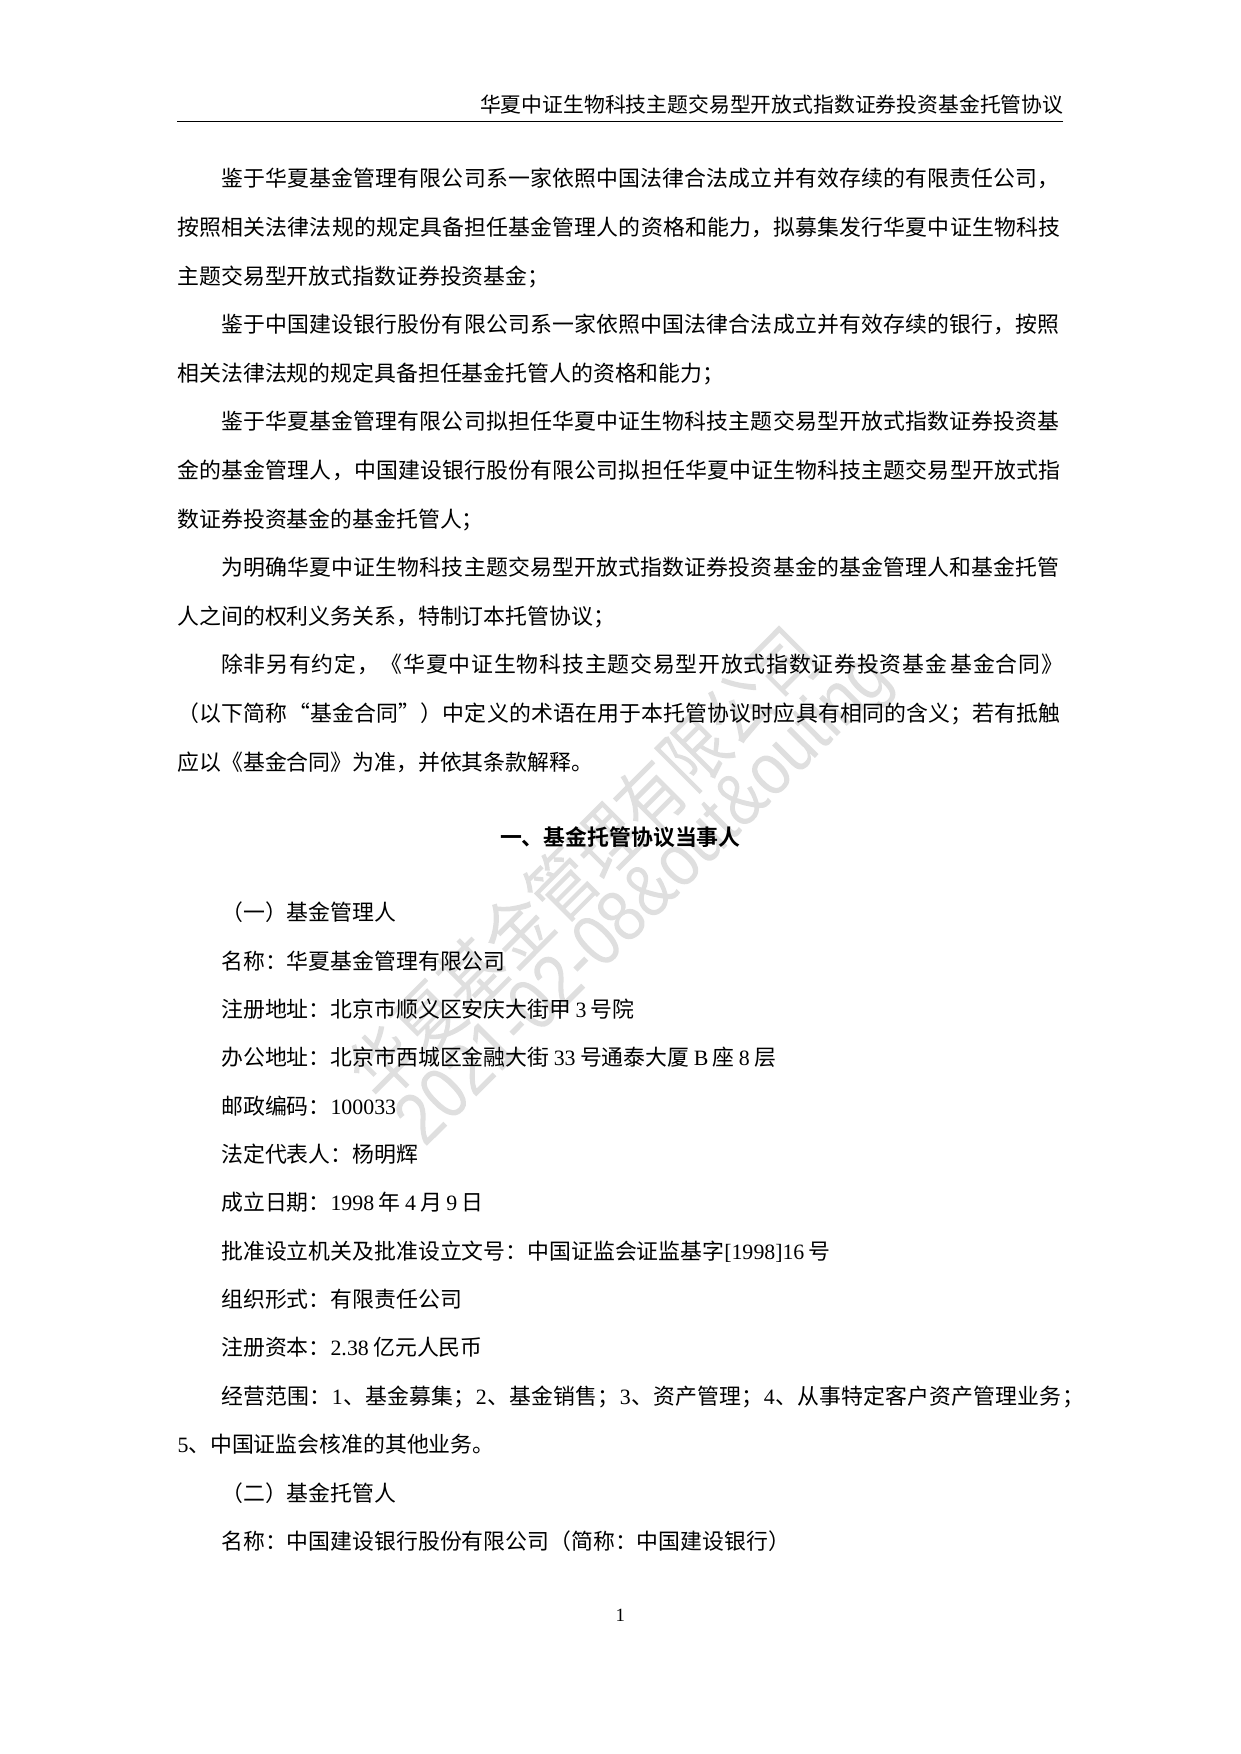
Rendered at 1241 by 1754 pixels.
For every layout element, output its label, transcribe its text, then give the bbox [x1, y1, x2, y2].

text 邮政编码：100033 [177, 1088, 1063, 1121]
text 办公地址：北京市西城区金融大街33号通泰大厦B座8层 [177, 1040, 1063, 1072]
text 组织形式：有限责任公司 [177, 1282, 1063, 1314]
text 名称：华夏基金管理有限公司 [177, 943, 1063, 976]
text 除非另有约定，《华夏中证生物科技主题交易型开放式指数证券投资基金基金合同》（以下简称“基金合同”）中定义的术语在用于本托管协议时应具有相同的含义；若有抵触应以《基金合同》为准，并依其条款解释。 [177, 647, 1063, 777]
text 注册资本：2.38亿元人民币 [177, 1330, 1063, 1362]
text 成立日期：1998年4月9日 [177, 1185, 1063, 1217]
text （一）基金管理人 [177, 895, 1063, 927]
text 鉴于华夏基金管理有限公司系一家依照中国法律合法成立并有效存续的有限责任公司，按照相关法律法规的规定具备担任基金管理人的资格和能力，拟募集发行华夏中证生物科技主题交易型开放式指数证券投资基金； [177, 161, 1063, 291]
text 注册地址：北京市顺义区安庆大街甲3号院 [177, 992, 1063, 1024]
subtitle 一、基金托管协议当事人 [177, 819, 1063, 852]
text 为明确华夏中证生物科技主题交易型开放式指数证券投资基金的基金管理人和基金托管人之间的权利义务关系，特制订本托管协议； [177, 549, 1063, 631]
text （二）基金托管人 [177, 1475, 1063, 1508]
text 鉴于中国建设银行股份有限公司系一家依照中国法律合法成立并有效存续的银行，按照相关法律法规的规定具备担任基金托管人的资格和能力； [177, 307, 1063, 388]
text 名称：中国建设银行股份有限公司（简称：中国建设银行） [177, 1524, 1063, 1556]
text 鉴于华夏基金管理有限公司拟担任华夏中证生物科技主题交易型开放式指数证券投资基金的基金管理人，中国建设银行股份有限公司拟担任华夏中证生物科技主题交易型开放式指数证券投资基金的基金托管人； [177, 404, 1063, 534]
text 经营范围：1、基金募集；2、基金销售；3、资产管理；4、从事特定客户资产管理业务；5、中国证监会核准的其他业务。 [177, 1378, 1063, 1459]
text 批准设立机关及批准设立文号：中国证监会证监基字[1998]16号 [177, 1233, 1063, 1266]
text 法定代表人：杨明辉 [177, 1137, 1063, 1169]
